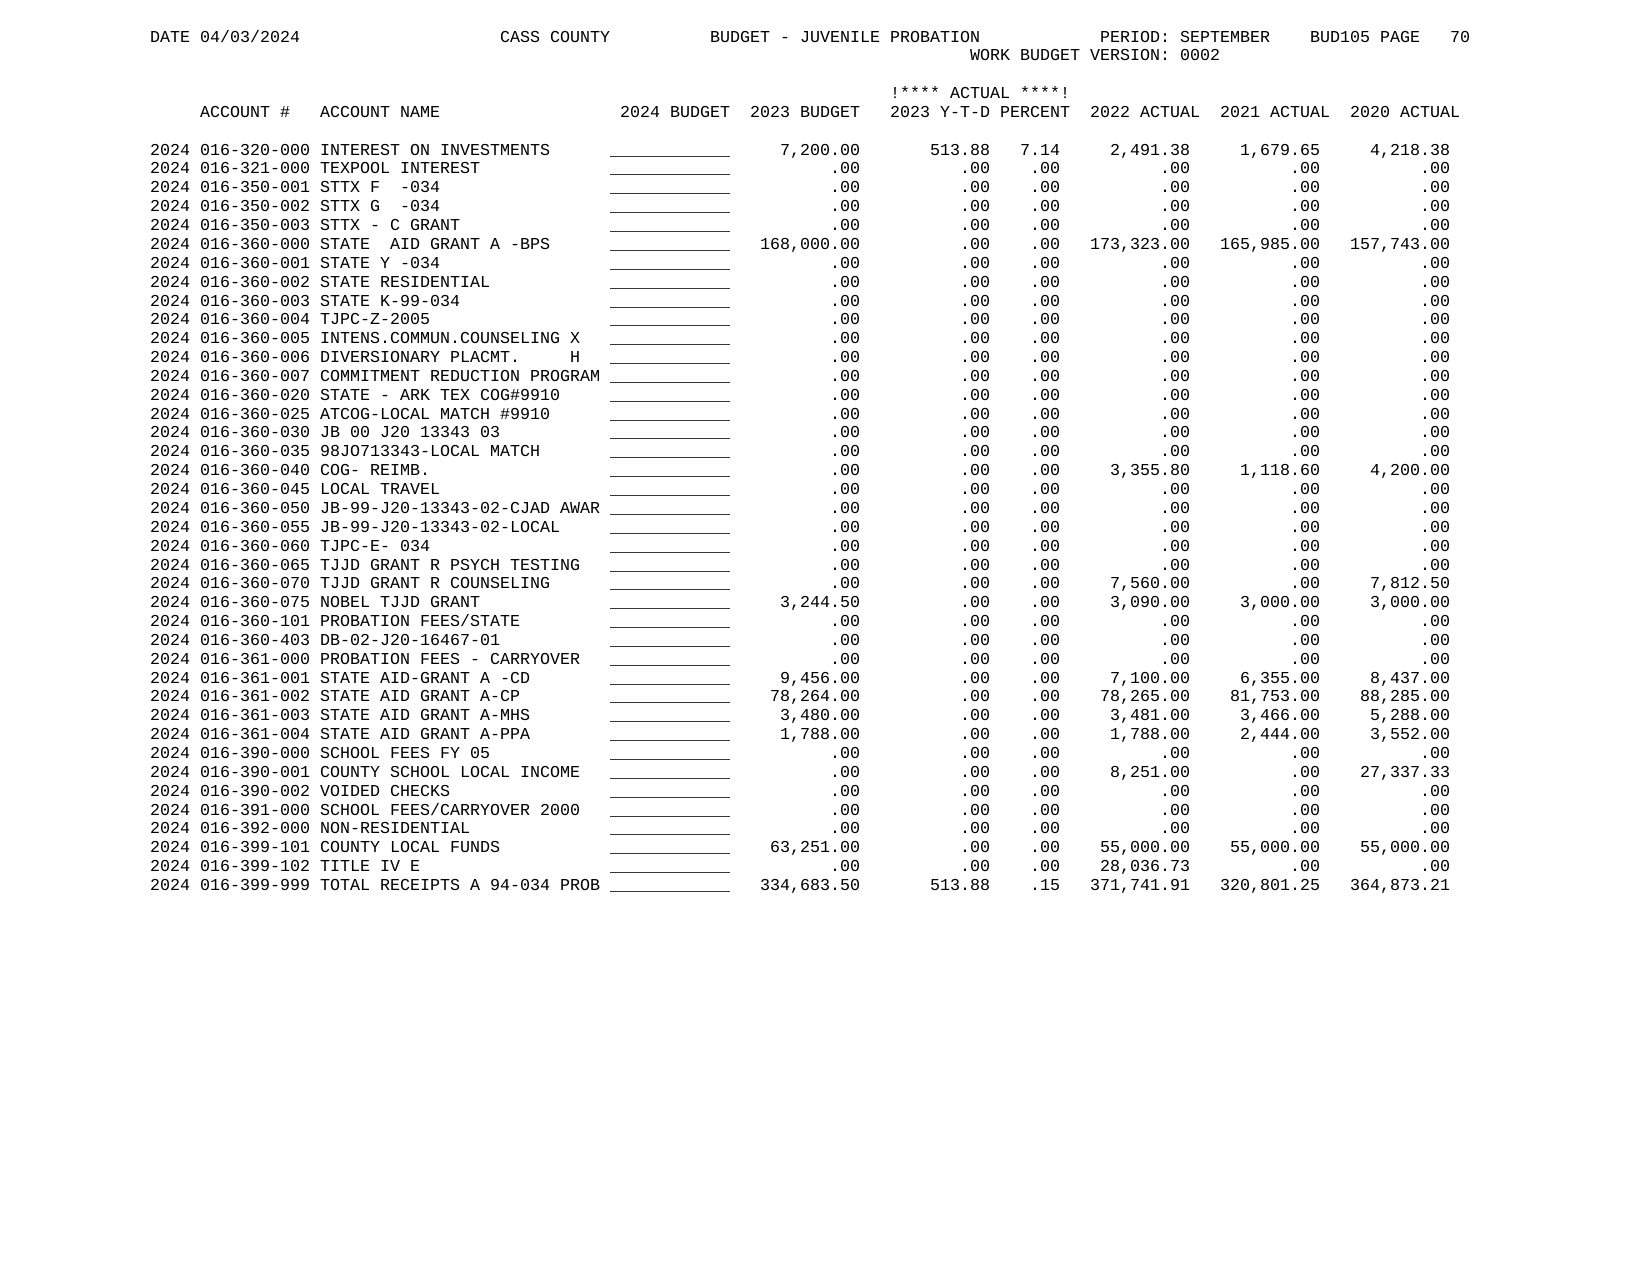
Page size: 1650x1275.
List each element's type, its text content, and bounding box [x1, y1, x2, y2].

text 2024 016-360-005 INTENS.COMMUN.COUNSELING X ____________ .00 .00 .00 .00 .00 .00 [150, 330, 1500, 349]
text 2024 016-361-001 STATE AID-GRANT A -CD ____________ 9,456.00 .00 .00 7,100.00 6,355.00 8,437.00 [150, 669, 1500, 688]
text 2024 016-360-002 STATE RESIDENTIAL ____________ .00 .00 .00 .00 .00 .00 [150, 273, 1500, 292]
text 2024 016-360-065 TJJD GRANT R PSYCH TESTING ____________ .00 .00 .00 .00 .00 .00 [150, 556, 1500, 575]
text 2024 016-360-055 JB-99-J20-13343-02-LOCAL ____________ .00 .00 .00 .00 .00 .00 [150, 518, 1500, 537]
text 2024 016-360-060 TJPC-E- 034 ____________ .00 .00 .00 .00 .00 .00 [150, 537, 1500, 556]
text 2024 016-320-000 INTEREST ON INVESTMENTS ____________ 7,200.00 513.88 7.14 2,491.38 1,679.65 4,218.38 [150, 141, 1500, 160]
text 2024 016-361-002 STATE AID GRANT A-CP ____________ 78,264.00 .00 .00 78,265.00 81,753.00 88,285.00 [150, 688, 1500, 707]
text 2024 016-360-403 DB-02-J20-16467-01 ____________ .00 .00 .00 .00 .00 .00 [150, 631, 1500, 650]
text 2024 016-360-035 98JO713343-LOCAL MATCH ____________ .00 .00 .00 .00 .00 .00 [150, 443, 1500, 462]
text 2024 016-360-020 STATE - ARK TEX COG#9910 ____________ .00 .00 .00 .00 .00 .00 [150, 386, 1500, 405]
text 2024 016-361-000 PROBATION FEES - CARRYOVER ____________ .00 .00 .00 .00 .00 .00 [150, 650, 1500, 669]
text 2024 016-360-045 LOCAL TRAVEL ____________ .00 .00 .00 .00 .00 .00 [150, 481, 1500, 499]
text 2024 016-360-040 COG- REIMB. ____________ .00 .00 .00 3,355.80 1,118.60 4,200.00 [150, 462, 1500, 481]
text 2024 016-321-000 TEXPOOL INTEREST ____________ .00 .00 .00 .00 .00 .00 [150, 160, 1500, 179]
text 2024 016-390-001 COUNTY SCHOOL LOCAL INCOME ____________ .00 .00 .00 8,251.00 .00 27,337.33 [150, 763, 1500, 782]
text 2024 016-360-006 DIVERSIONARY PLACMT. H ____________ .00 .00 .00 .00 .00 .00 [150, 349, 1500, 367]
text 2024 016-360-070 TJJD GRANT R COUNSELING ____________ .00 .00 .00 7,560.00 .00 7,812.50 [150, 575, 1500, 594]
text 2024 016-390-002 VOIDED CHECKS ____________ .00 .00 .00 .00 .00 .00 [150, 782, 1500, 801]
text 2024 016-350-002 STTX G -034 ____________ .00 .00 .00 .00 .00 .00 [150, 198, 1500, 217]
text 2024 016-360-004 TJPC-Z-2005 ____________ .00 .00 .00 .00 .00 .00 [150, 311, 1500, 330]
text 2024 016-399-101 COUNTY LOCAL FUNDS ____________ 63,251.00 .00 .00 55,000.00 55,000.00 55,000.00 [150, 839, 1500, 858]
text 2024 016-399-102 TITLE IV E ____________ .00 .00 .00 28,036.73 .00 .00 [150, 858, 1500, 877]
text 2024 016-350-001 STTX F -034 ____________ .00 .00 .00 .00 .00 .00 [150, 179, 1500, 198]
text DATE 04/03/2024 CASS COUNTY BUDGET - JUVENILE PROBATION PERIOD: SEPTEMBER BUD105 PAGE 70 [150, 28, 1500, 47]
text 2024 016-360-030 JB 00 J20 13343 03 ____________ .00 .00 .00 .00 .00 .00 [150, 424, 1500, 443]
text !**** ACTUAL ****! [150, 85, 1500, 103]
text 2024 016-361-003 STATE AID GRANT A-MHS ____________ 3,480.00 .00 .00 3,481.00 3,466.00 5,288.00 [150, 707, 1500, 726]
text 2024 016-361-004 STATE AID GRANT A-PPA ____________ 1,788.00 .00 .00 1,788.00 2,444.00 3,552.00 [150, 726, 1500, 744]
text 2024 016-391-000 SCHOOL FEES/CARRYOVER 2000 ____________ .00 .00 .00 .00 .00 .00 [150, 801, 1500, 820]
text 2024 016-360-050 JB-99-J20-13343-02-CJAD AWAR ____________ .00 .00 .00 .00 .00 .00 [150, 499, 1500, 518]
text 2024 016-360-001 STATE Y -034 ____________ .00 .00 .00 .00 .00 .00 [150, 254, 1500, 273]
text 2024 016-350-003 STTX - C GRANT ____________ .00 .00 .00 .00 .00 .00 [150, 217, 1500, 236]
text 2024 016-360-101 PROBATION FEES/STATE ____________ .00 .00 .00 .00 .00 .00 [150, 613, 1500, 631]
text WORK BUDGET VERSION: 0002 [150, 47, 1500, 66]
text 2024 016-360-025 ATCOG-LOCAL MATCH #9910 ____________ .00 .00 .00 .00 .00 .00 [150, 405, 1500, 424]
text ACCOUNT # ACCOUNT NAME 2024 BUDGET 2023 BUDGET 2023 Y-T-D PERCENT 2022 ACTUAL 2021 ACTUAL 2020 ACTUAL [150, 103, 1500, 122]
text 2024 016-360-075 NOBEL TJJD GRANT ____________ 3,244.50 .00 .00 3,090.00 3,000.00 3,000.00 [150, 594, 1500, 613]
text 2024 016-392-000 NON-RESIDENTIAL ____________ .00 .00 .00 .00 .00 .00 [150, 820, 1500, 839]
text 2024 016-399-999 TOTAL RECEIPTS A 94-034 PROB ____________ 334,683.50 513.88 .15 371,741.91 320,801.25 364,873.21 [150, 877, 1500, 895]
text 2024 016-360-000 STATE AID GRANT A -BPS ____________ 168,000.00 .00 .00 173,323.00 165,985.00 157,743.00 [150, 236, 1500, 254]
text 2024 016-360-003 STATE K-99-034 ____________ .00 .00 .00 .00 .00 .00 [150, 292, 1500, 311]
text 2024 016-390-000 SCHOOL FEES FY 05 ____________ .00 .00 .00 .00 .00 .00 [150, 744, 1500, 763]
text 2024 016-360-007 COMMITMENT REDUCTION PROGRAM ____________ .00 .00 .00 .00 .00 .00 [150, 367, 1500, 386]
